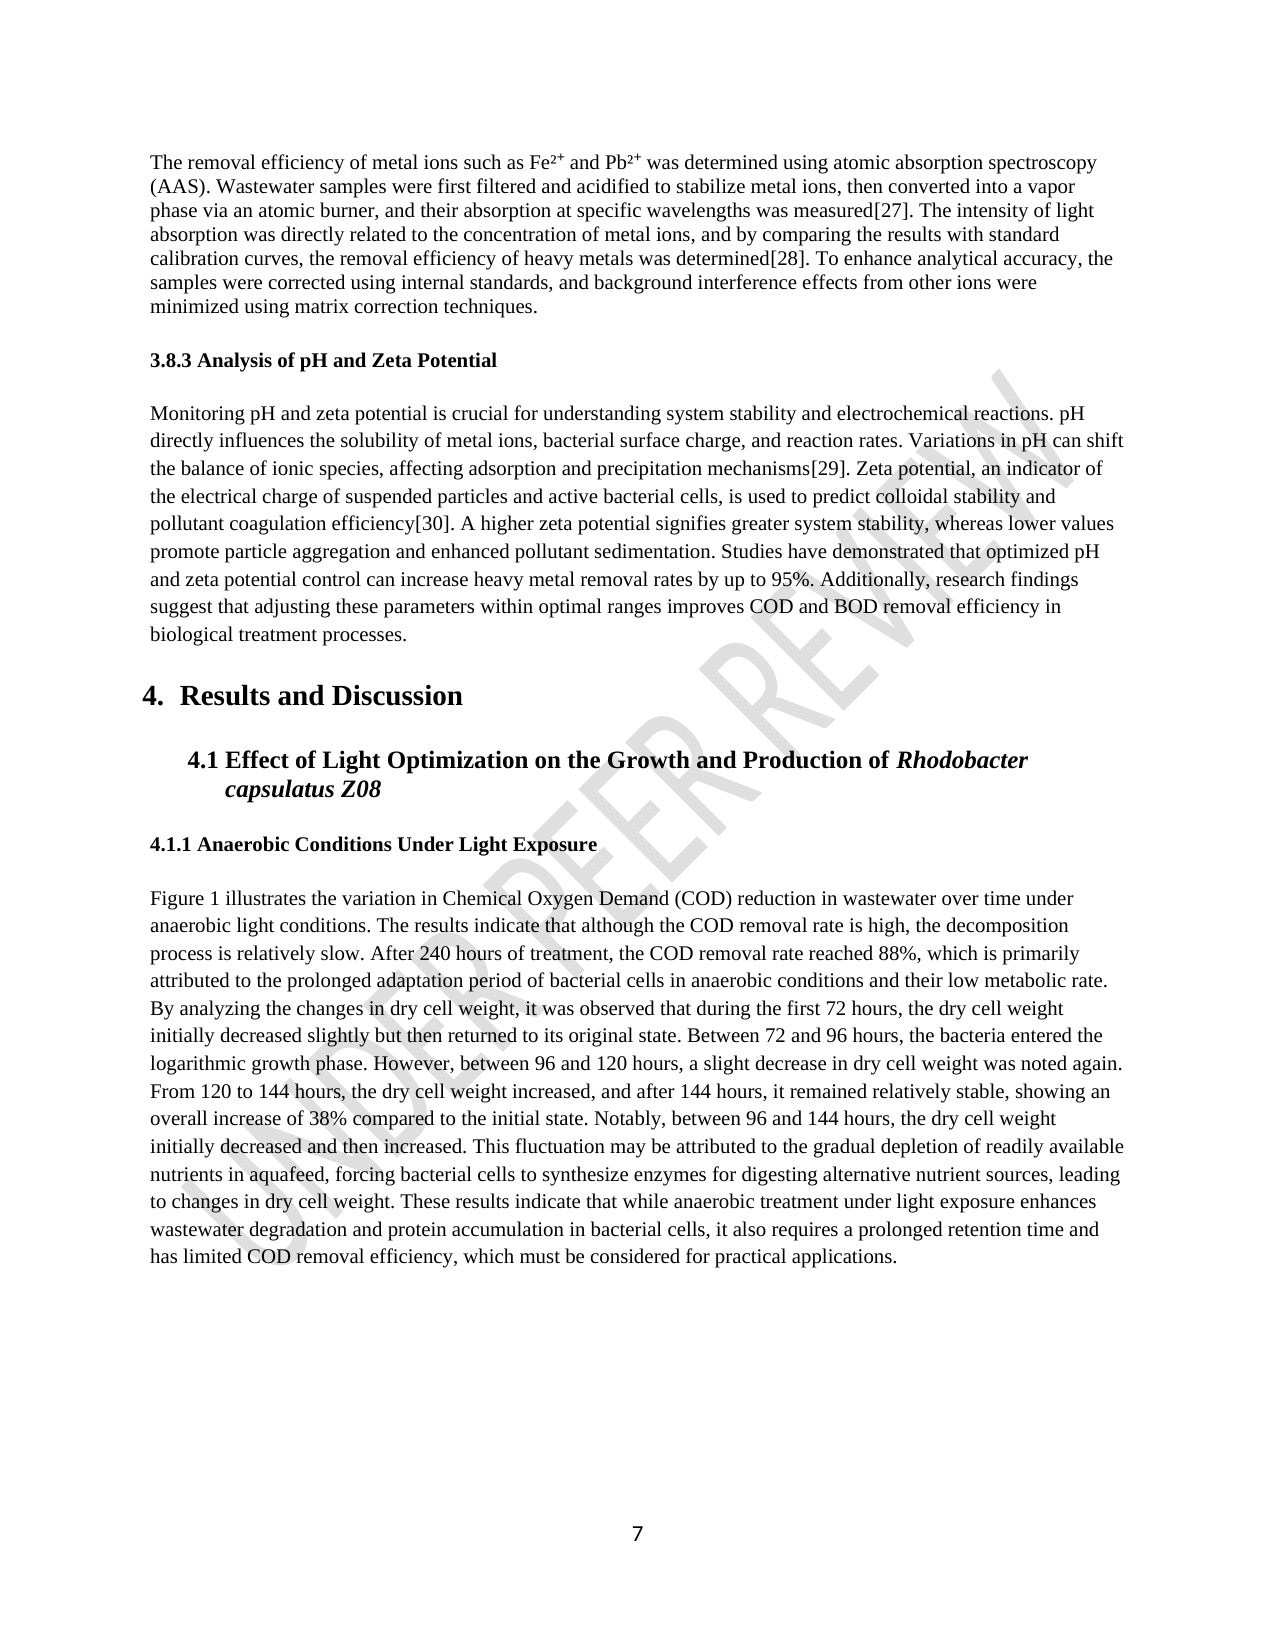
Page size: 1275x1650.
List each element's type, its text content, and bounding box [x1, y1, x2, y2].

text 4.1.1 Anaerobic Conditions Under Light Exposure [150, 832, 1125, 856]
list Effect of Light Optimization on the Growth and Production of Rhodobacter capsulatus Z08 [187, 746, 1125, 803]
text The removal efficiency of metal ions such as Fe²⁺ and Pb²⁺ was determined using atomic absorption spectroscopy (AAS). Wastewater samples were first filtered and acidified to stabilize metal ions, then converted into a vapor phase via an atomic burner, and their absorption at specific wavelengths was measured[27]. The intensity of light absorption was directly related to the concentration of metal ions, and by comparing the results with standard calibration curves, the removal efficiency of heavy metals was determined[28]. To enhance analytical accuracy, the samples were corrected using internal standards, and background interference effects from other ions were minimized using matrix correction techniques. [150, 150, 1125, 318]
list Results and Discussion [142, 678, 1125, 712]
text Monitoring pH and zeta potential is crucial for understanding system stability and electrochemical reactions. pH directly influences the solubility of metal ions, bacterial surface charge, and reaction rates. Variations in pH can shift the balance of ionic species, affecting adsorption and precipitation mechanisms[29]. Zeta potential, an indicator of the electrical charge of suspended particles and active bacterial cells, is used to predict colloidal stability and pollutant coagulation efficiency[30]. A higher zeta potential signifies greater system stability, whereas lower values promote particle aggregation and enhanced pollutant sedimentation. Studies have demonstrated that optimized pH and zeta potential control can increase heavy metal removal rates by up to 95%. Additionally, research findings suggest that adjusting these parameters within optimal ranges improves COD and BOD removal efficiency in biological treatment processes. [150, 401, 1125, 646]
text 3.8.3 Analysis of pH and Zeta Potential [150, 348, 1125, 372]
text Figure 1 illustrates the variation in Chemical Oxygen Demand (COD) reduction in wastewater over time under anaerobic light conditions. The results indicate that although the COD removal rate is high, the decomposition process is relatively slow. After 240 hours of treatment, the COD removal rate reached 88%, which is primarily attributed to the prolonged adaptation period of bacterial cells in anaerobic conditions and their low metabolic rate. By analyzing the changes in dry cell weight, it was observed that during the first 72 hours, the dry cell weight initially decreased slightly but then returned to its original state. Between 72 and 96 hours, the bacteria entered the logarithmic growth phase. However, between 96 and 120 hours, a slight decrease in dry cell weight was noted again. From 120 to 144 hours, the dry cell weight increased, and after 144 hours, it remained relatively stable, showing an overall increase of 38% compared to the initial state. Notably, between 96 and 144 hours, the dry cell weight initially decreased and then increased. This fluctuation may be attributed to the gradual depletion of readily available nutrients in aquafeed, forcing bacterial cells to synthesize enzymes for digesting alternative nutrient sources, leading to changes in dry cell weight. These results indicate that while anaerobic treatment under light exposure enhances wastewater degradation and protein accumulation in bacterial cells, it also requires a prolonged retention time and has limited COD removal efficiency, which must be considered for practical applications. [150, 885, 1125, 1268]
